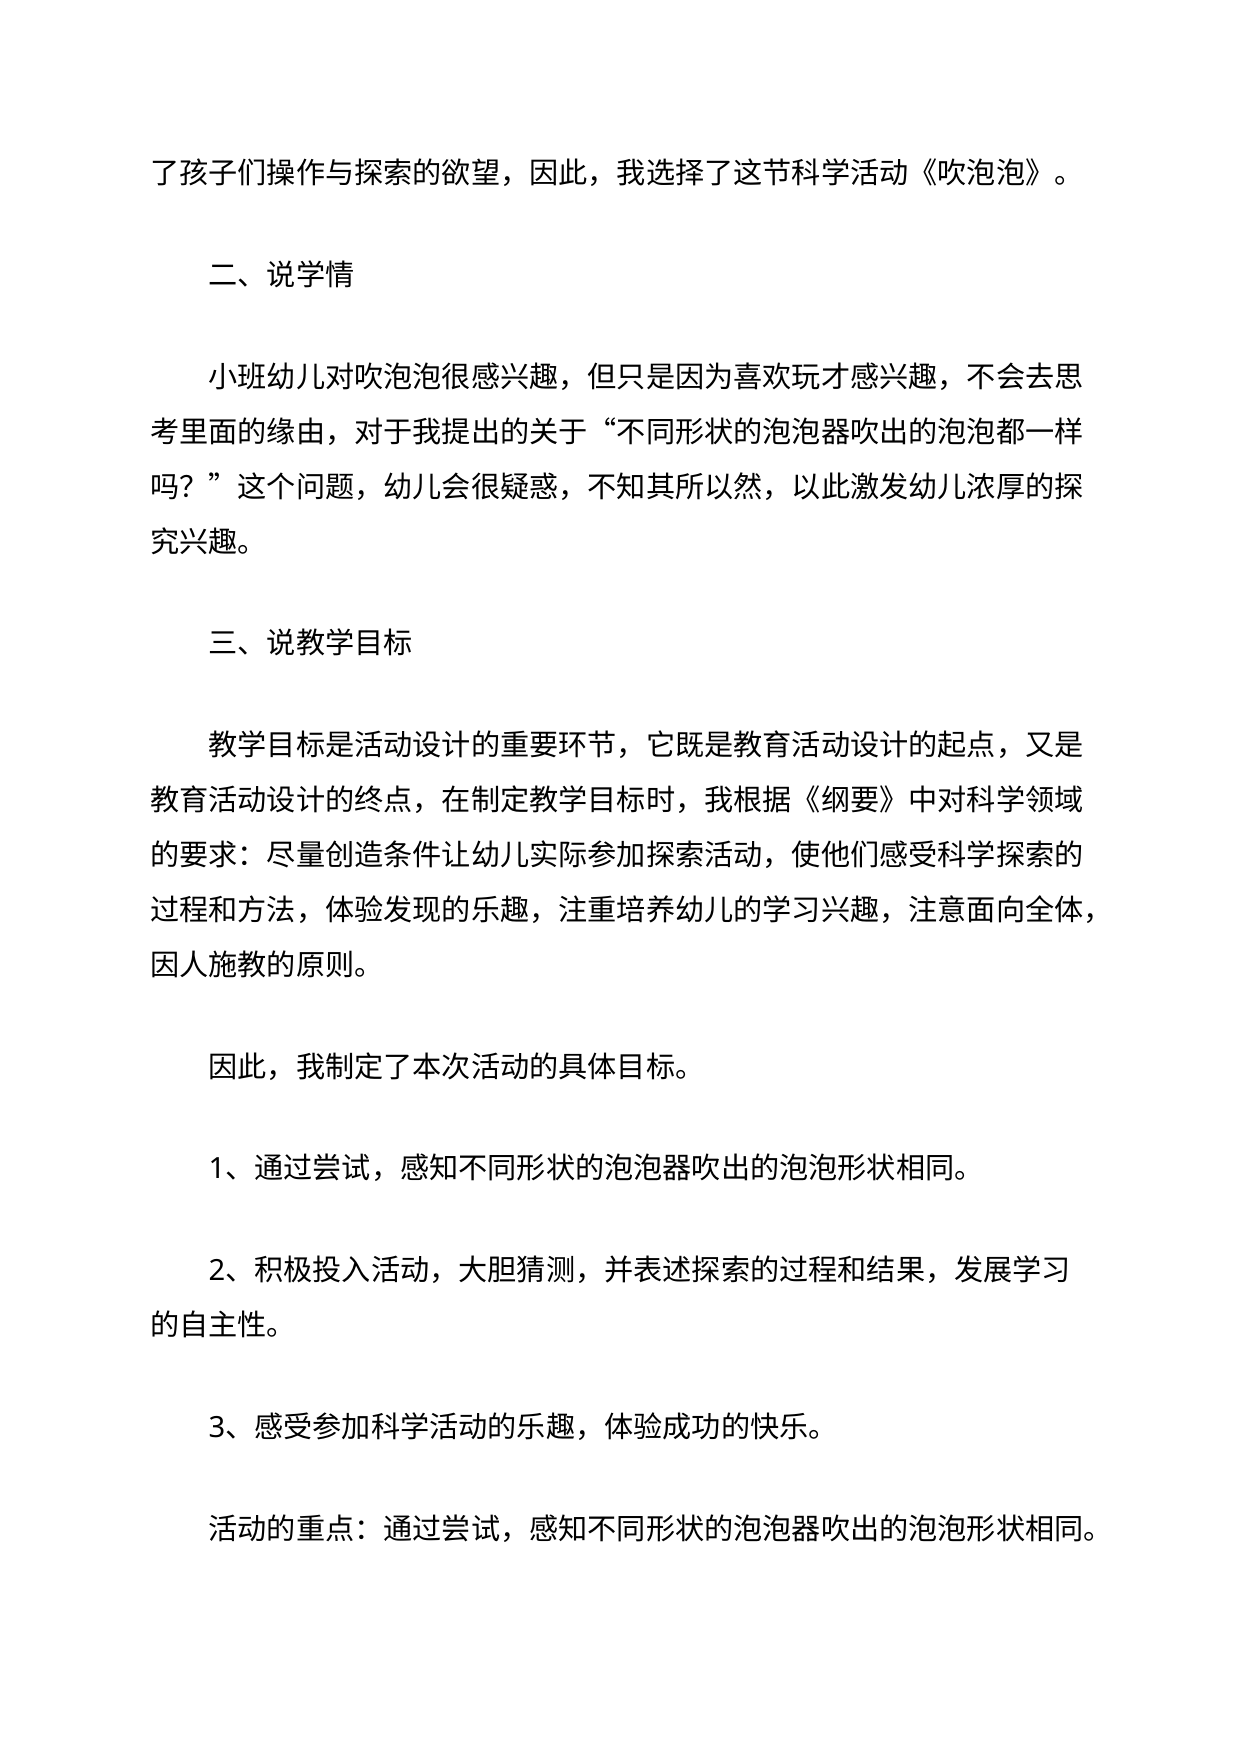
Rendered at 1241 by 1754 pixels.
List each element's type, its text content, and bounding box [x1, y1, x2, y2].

text 三、说教学目标 [150, 620, 1090, 662]
text 二、说学情 [150, 252, 1090, 294]
text 2、积极投入活动，大胆猜测，并表述探索的过程和结果，发展学习的自主性。 [150, 1247, 1090, 1344]
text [150, 150, 1090, 192]
text 教学目标是活动设计的重要环节，它既是教育活动设计的起点，又是教育活动设计的终点，在制定教学目标时，我根据《纲要》中对科学领域的要求：尽量创造条件让幼儿实际参加探索活动，使他们感受科学探索的过程和方法，体验发现的乐趣，注重培养幼儿的学习兴趣，注意面向全体，因人施教的原则。 [150, 722, 1090, 984]
text 1、通过尝试，感知不同形状的泡泡器吹出的泡泡形状相同。 [150, 1145, 1090, 1187]
text 因此，我制定了本次活动的具体目标。 [150, 1043, 1090, 1085]
text 3、感受参加科学活动的乐趣，体验成功的快乐。 [150, 1404, 1090, 1446]
text 小班幼儿对吹泡泡很感兴趣，但只是因为喜欢玩才感兴趣，不会去思考里面的缘由，对于我提出的关于“不同形状的泡泡器吹出的泡泡都一样吗？”这个问题，幼儿会很疑惑，不知其所以然，以此激发幼儿浓厚的探究兴趣。 [150, 353, 1090, 561]
text 活动的重点：通过尝试，感知不同形状的泡泡器吹出的泡泡形状相同。 [150, 1506, 1090, 1548]
